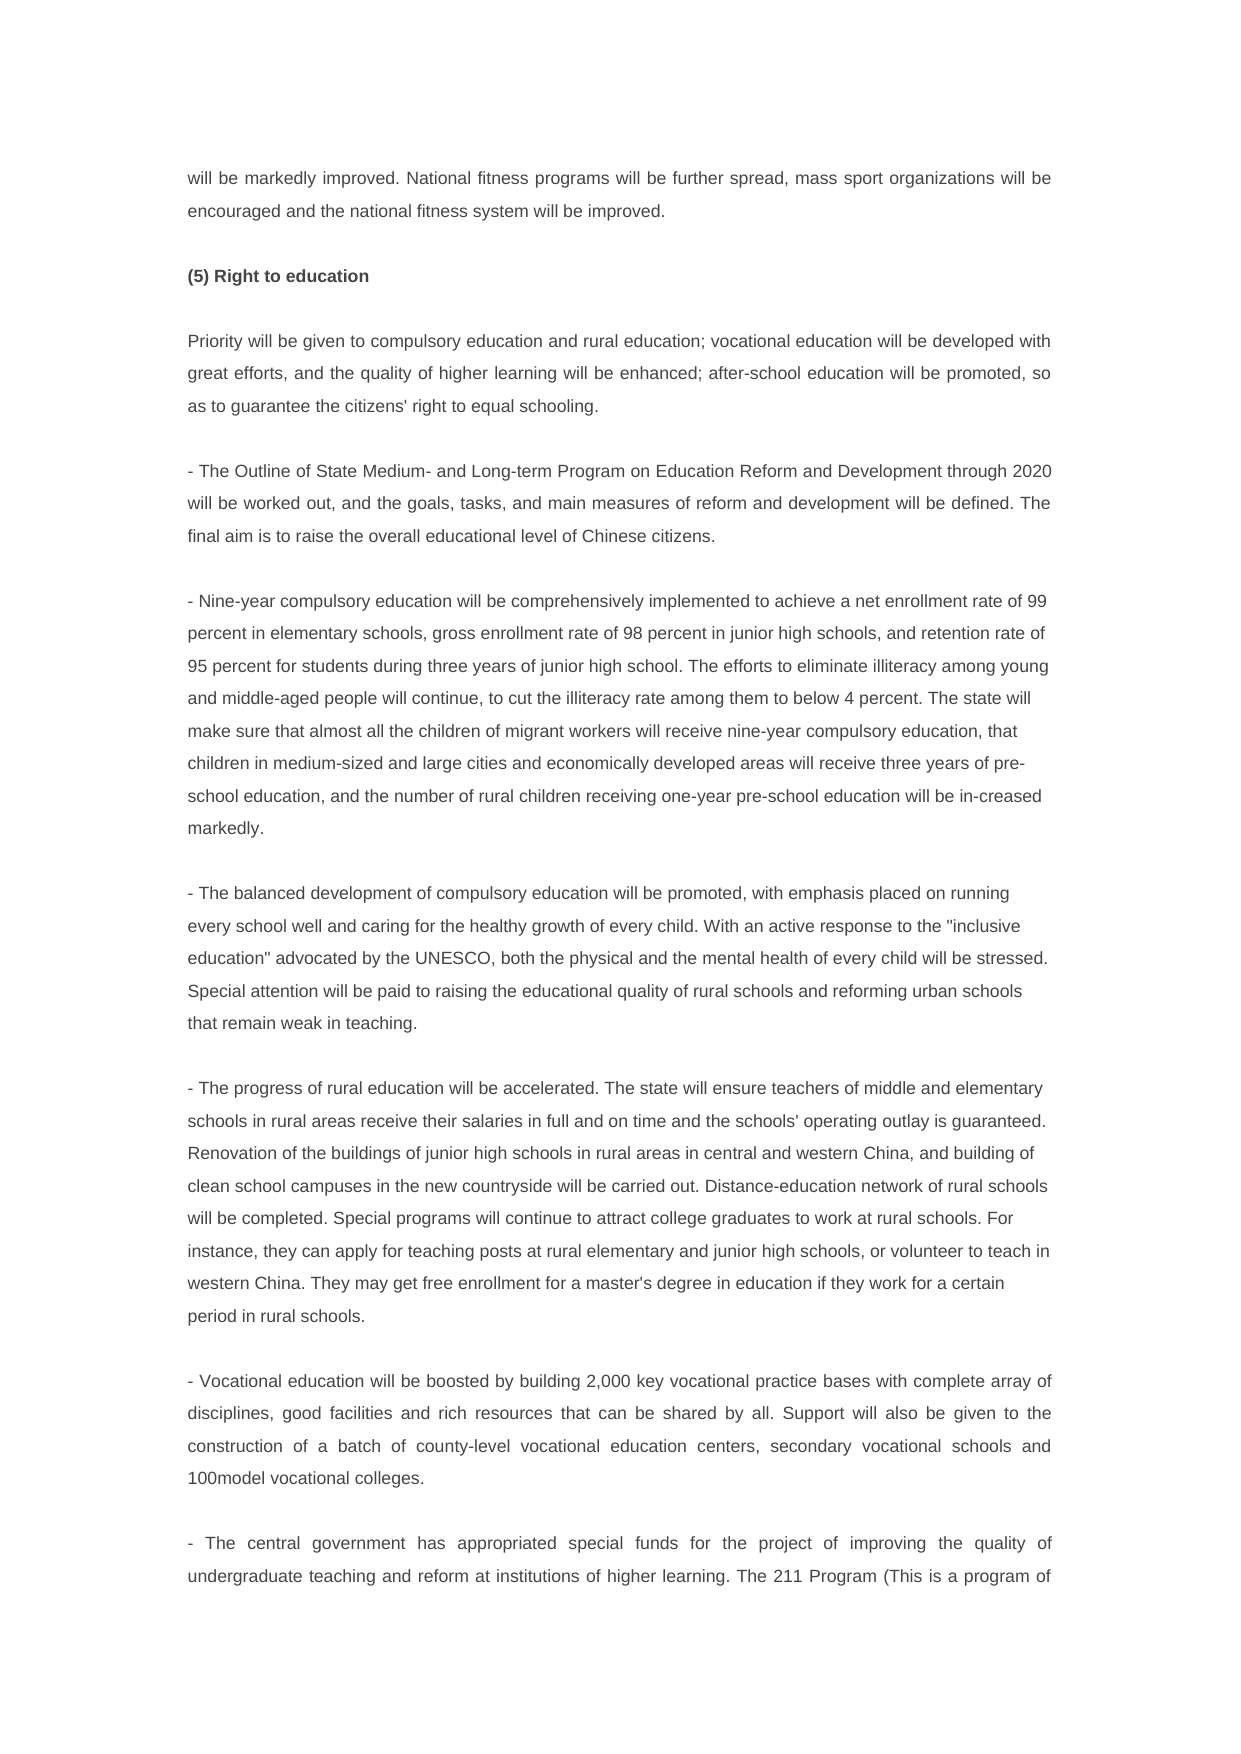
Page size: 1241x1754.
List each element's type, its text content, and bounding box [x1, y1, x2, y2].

text - Vocational education will be boosted by building 2,000 key vocational practice bases with complete array of disciplines, good facilities and rich resources that can be shared by all. Support will also be given to the construction of a batch of county-level vocational education centers, secondary vocational schools and 100model vocational colleges. [187, 1364, 1053, 1494]
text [187, 1527, 1053, 1592]
text - The progress of rural education will be accelerated. The state will ensure teachers of middle and elementary schools in rural areas receive their salaries in full and on time and the schools' operating outlay is guaranteed. Renovation of the buildings of junior high schools in rural areas in central and western China, and building of clean school campuses in the new countryside will be carried out. Distance-education network of rural schools will be completed. Special programs will continue to attract college graduates to work at rural schools. For instance, they can apply for teaching posts at rural elementary and junior high schools, or volunteer to teach in western China. They may get free enrollment for a master's degree in education if they work for a certain period in rural schools. [187, 1072, 1053, 1332]
text - The balanced development of compulsory education will be promoted, with emphasis placed on running every school well and caring for the healthy growth of every child. With an active response to the "inclusive education" advocated by the UNESCO, both the physical and the mental health of every child will be stressed. Special attention will be paid to raising the educational quality of rural schools and reforming urban schools that remain weak in teaching. [187, 877, 1053, 1039]
text Priority will be given to compulsory education and rural education; vocational education will be developed with great efforts, and the quality of higher learning will be enhanced; after-school education will be promoted, so as to guarantee the citizens' right to equal schooling. [187, 324, 1053, 422]
text (5) Right to education [187, 259, 1053, 292]
text - Nine-year compulsory education will be comprehensively implemented to achieve a net enrollment rate of 99 percent in elementary schools, gross enrollment rate of 98 percent in junior high schools, and retention rate of 95 percent for students during three years of junior high school. The efforts to eliminate illiteracy among young and middle-aged people will continue, to cut the illiteracy rate among them to below 4 percent. The state will make sure that almost all the children of migrant workers will receive nine-year compulsory education, that children in medium-sized and large cities and economically developed areas will receive three years of pre-school education, and the number of rural children receiving one-year pre-school education will be in-creased markedly. [187, 584, 1053, 844]
text - The Outline of State Medium- and Long-term Program on Education Reform and Development through 2020 will be worked out, and the goals, tasks, and main measures of reform and development will be defined. The final aim is to raise the overall educational level of Chinese citizens. [187, 454, 1053, 552]
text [187, 162, 1053, 227]
